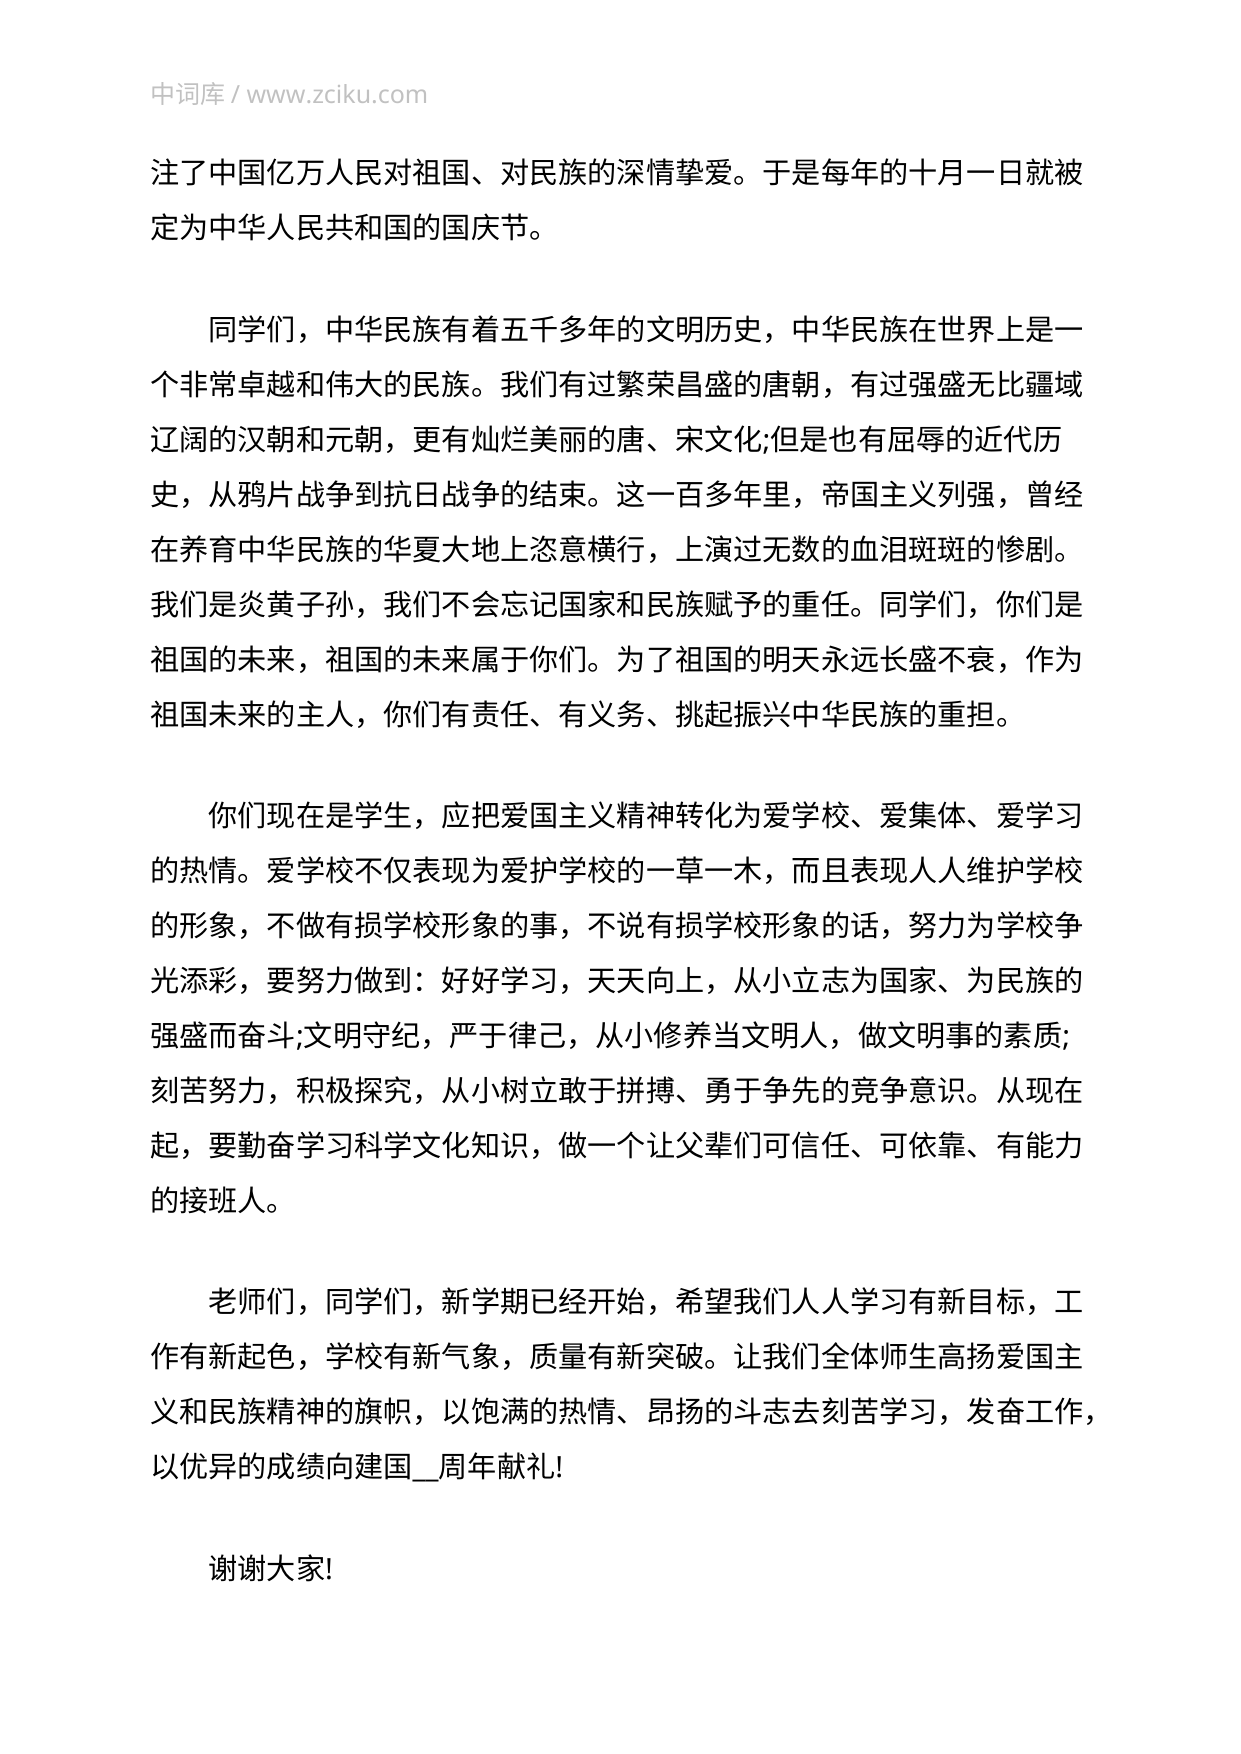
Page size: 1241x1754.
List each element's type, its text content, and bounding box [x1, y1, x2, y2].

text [150, 150, 1090, 247]
text 你们现在是学生，应把爱国主义精神转化为爱学校、爱集体、爱学习的热情。爱学校不仅表现为爱护学校的一草一木，而且表现人人维护学校的形象，不做有损学校形象的事，不说有损学校形象的话，努力为学校争光添彩，要努力做到：好好学习，天天向上，从小立志为国家、为民族的强盛而奋斗;文明守纪，严于律己，从小修养当文明人，做文明事的素质;刻苦努力，积极探究，从小树立敢于拼搏、勇于争先的竞争意识。从现在起，要勤奋学习科学文化知识，做一个让父辈们可信任、可依靠、有能力的接班人。 [150, 793, 1090, 1219]
text 同学们，中华民族有着五千多年的文明历史，中华民族在世界上是一个非常卓越和伟大的民族。我们有过繁荣昌盛的唐朝，有过强盛无比疆域辽阔的汉朝和元朝，更有灿烂美丽的唐、宋文化;但是也有屈辱的近代历史，从鸦片战争到抗日战争的结束。这一百多年里，帝国主义列强，曾经在养育中华民族的华夏大地上恣意横行，上演过无数的血泪斑斑的惨剧。我们是炎黄子孙，我们不会忘记国家和民族赋予的重任。同学们，你们是祖国的未来，祖国的未来属于你们。为了祖国的明天永远长盛不衰，作为祖国未来的主人，你们有责任、有义务、挑起振兴中华民族的重担。 [150, 307, 1090, 733]
text 谢谢大家! [150, 1546, 1090, 1588]
text 老师们，同学们，新学期已经开始，希望我们人人学习有新目标，工作有新起色，学校有新气象，质量有新突破。让我们全体师生高扬爱国主义和民族精神的旗帜，以饱满的热情、昂扬的斗志去刻苦学习，发奋工作，以优异的成绩向建国__周年献礼! [150, 1279, 1090, 1486]
